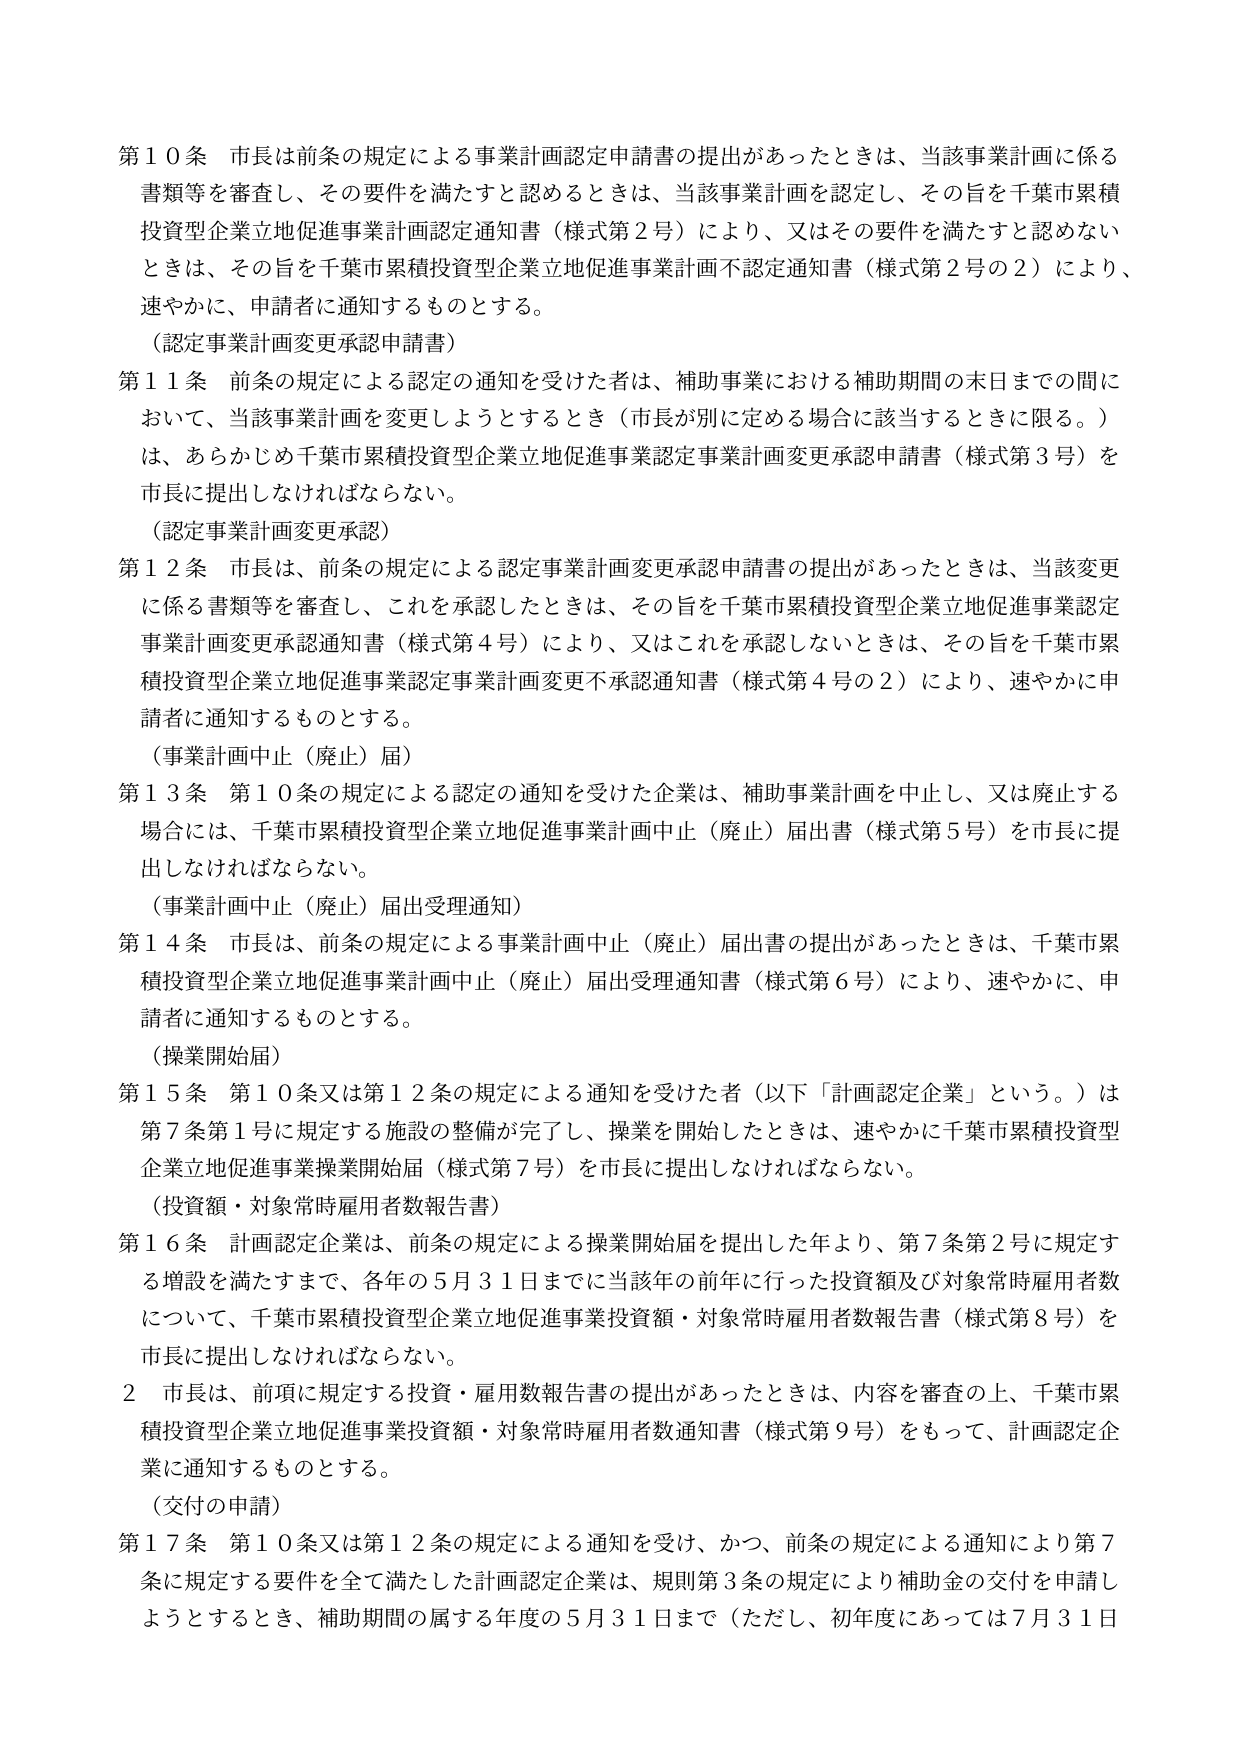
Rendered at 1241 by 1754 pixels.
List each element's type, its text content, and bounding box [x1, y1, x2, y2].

text （交付の申請） [118, 1486, 1122, 1523]
text （認定事業計画変更承認） [118, 511, 1122, 548]
text 第１０条 市長は前条の規定による事業計画認定申請書の提出があったときは、当該事業計画に係る書類等を審査し、その要件を満たすと認めるときは、当該事業計画を認定し、その旨を千葉市累積投資型企業立地促進事業計画認定通知書（様式第２号）により、又はその要件を満たすと認めないときは、その旨を千葉市累積投資型企業立地促進事業計画不認定通知書（様式第２号の２）により、速やかに、申請者に通知するものとする。 [118, 136, 1122, 323]
text 第１５条 第１０条又は第１２条の規定による通知を受けた者（以下「計画認定企業」という。）は、第７条第１号に規定する施設の整備が完了し、操業を開始したときは、速やかに千葉市累積投資型企業立地促進事業操業開始届（様式第７号）を市長に提出しなければならない。 [118, 1073, 1122, 1186]
text （事業計画中止（廃止）届出受理通知） [118, 886, 1122, 923]
text 第１６条 計画認定企業は、前条の規定による操業開始届を提出した年より、第７条第２号に規定する増設を満たすまで、各年の５月３１日までに当該年の前年に行った投資額及び対象常時雇用者数について、千葉市累積投資型企業立地促進事業投資額・対象常時雇用者数報告書（様式第８号）を市長に提出しなければならない。 [118, 1223, 1122, 1373]
text 第１４条 市長は、前条の規定による事業計画中止（廃止）届出書の提出があったときは、千葉市累積投資型企業立地促進事業計画中止（廃止）届出受理通知書（様式第６号）により、速やかに、申請者に通知するものとする。 [118, 923, 1122, 1036]
text 第１１条 前条の規定による認定の通知を受けた者は、補助事業における補助期間の末日までの間において、当該事業計画を変更しようとするとき（市長が別に定める場合に該当するときに限る。）は、あらかじめ千葉市累積投資型企業立地促進事業認定事業計画変更承認申請書（様式第３号）を市長に提出しなければならない。 [118, 361, 1122, 511]
text （投資額・対象常時雇用者数報告書） [118, 1186, 1122, 1223]
text （事業計画中止（廃止）届） [118, 736, 1122, 773]
text 第１３条 第１０条の規定による認定の通知を受けた企業は、補助事業計画を中止し、又は廃止する場合には、千葉市累積投資型企業立地促進事業計画中止（廃止）届出書（様式第５号）を市長に提出しなければならない。 [118, 773, 1122, 886]
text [118, 1523, 1122, 1636]
text 第１２条 市長は、前条の規定による認定事業計画変更承認申請書の提出があったときは、当該変更に係る書類等を審査し、これを承認したときは、その旨を千葉市累積投資型企業立地促進事業認定事業計画変更承認通知書（様式第４号）により、又はこれを承認しないときは、その旨を千葉市累積投資型企業立地促進事業認定事業計画変更不承認通知書（様式第４号の２）により、速やかに申請者に通知するものとする。 [118, 548, 1122, 736]
text （操業開始届） [118, 1036, 1122, 1073]
text （認定事業計画変更承認申請書） [118, 323, 1122, 361]
text ２ 市長は、前項に規定する投資・雇用数報告書の提出があったときは、内容を審査の上、千葉市累積投資型企業立地促進事業投資額・対象常時雇用者数通知書（様式第９号）をもって、計画認定企業に通知するものとする。 [118, 1373, 1122, 1486]
